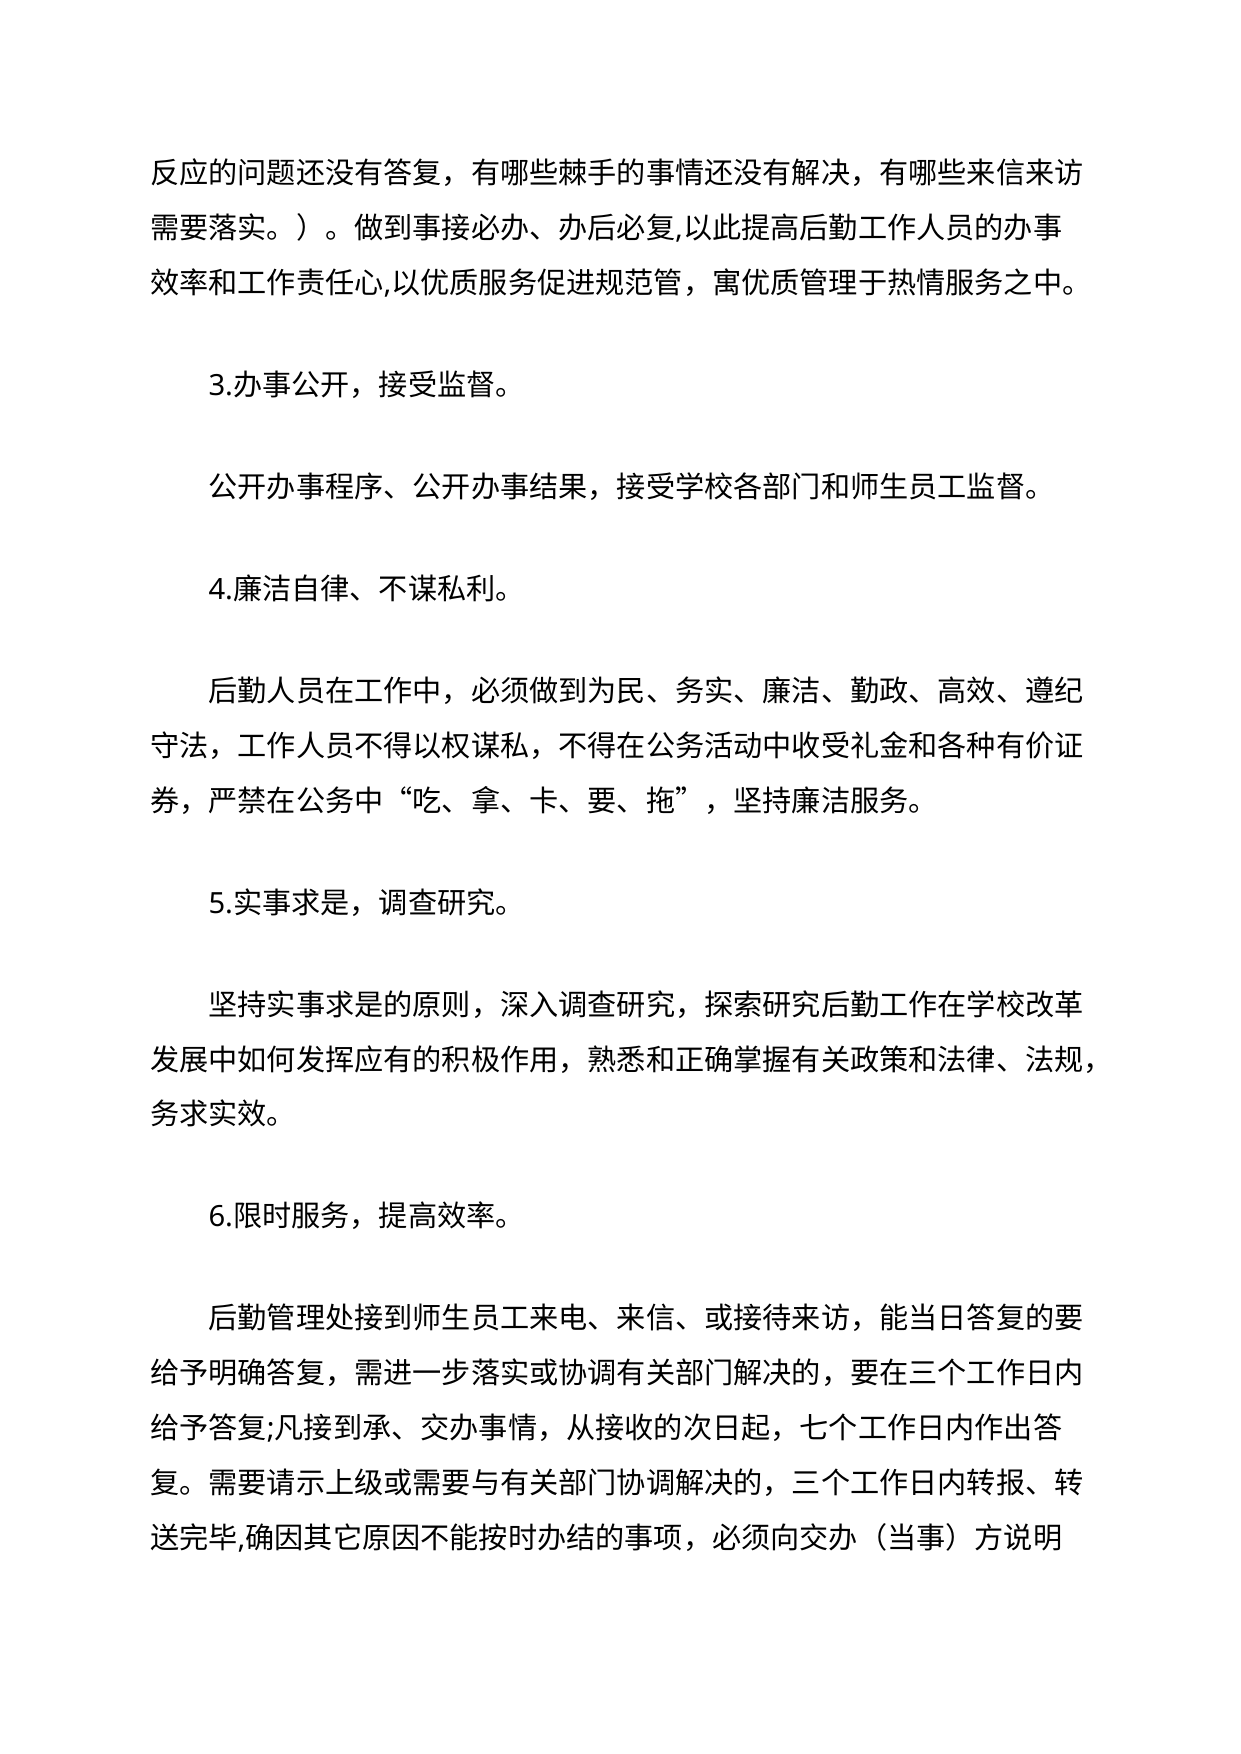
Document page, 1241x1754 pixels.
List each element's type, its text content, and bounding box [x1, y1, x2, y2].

text 坚持实事求是的原则，深入调查研究，探索研究后勤工作在学校改革发展中如何发挥应有的积极作用，熟悉和正确掌握有关政策和法律、法规，务求实效。 [150, 981, 1090, 1133]
text 公开办事程序、公开办事结果，接受学校各部门和师生员工监督。 [150, 464, 1090, 506]
text 6.限时服务，提高效率。 [150, 1193, 1090, 1235]
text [150, 1295, 1090, 1557]
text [150, 150, 1090, 302]
text 3.办事公开，接受监督。 [150, 362, 1090, 404]
text 4.廉洁自律、不谋私利。 [150, 566, 1090, 608]
text 后勤人员在工作中，必须做到为民、务实、廉洁、勤政、高效、遵纪守法，工作人员不得以权谋私，不得在公务活动中收受礼金和各种有价证券，严禁在公务中“吃、拿、卡、要、拖”，坚持廉洁服务。 [150, 668, 1090, 820]
text 5.实事求是，调查研究。 [150, 879, 1090, 922]
